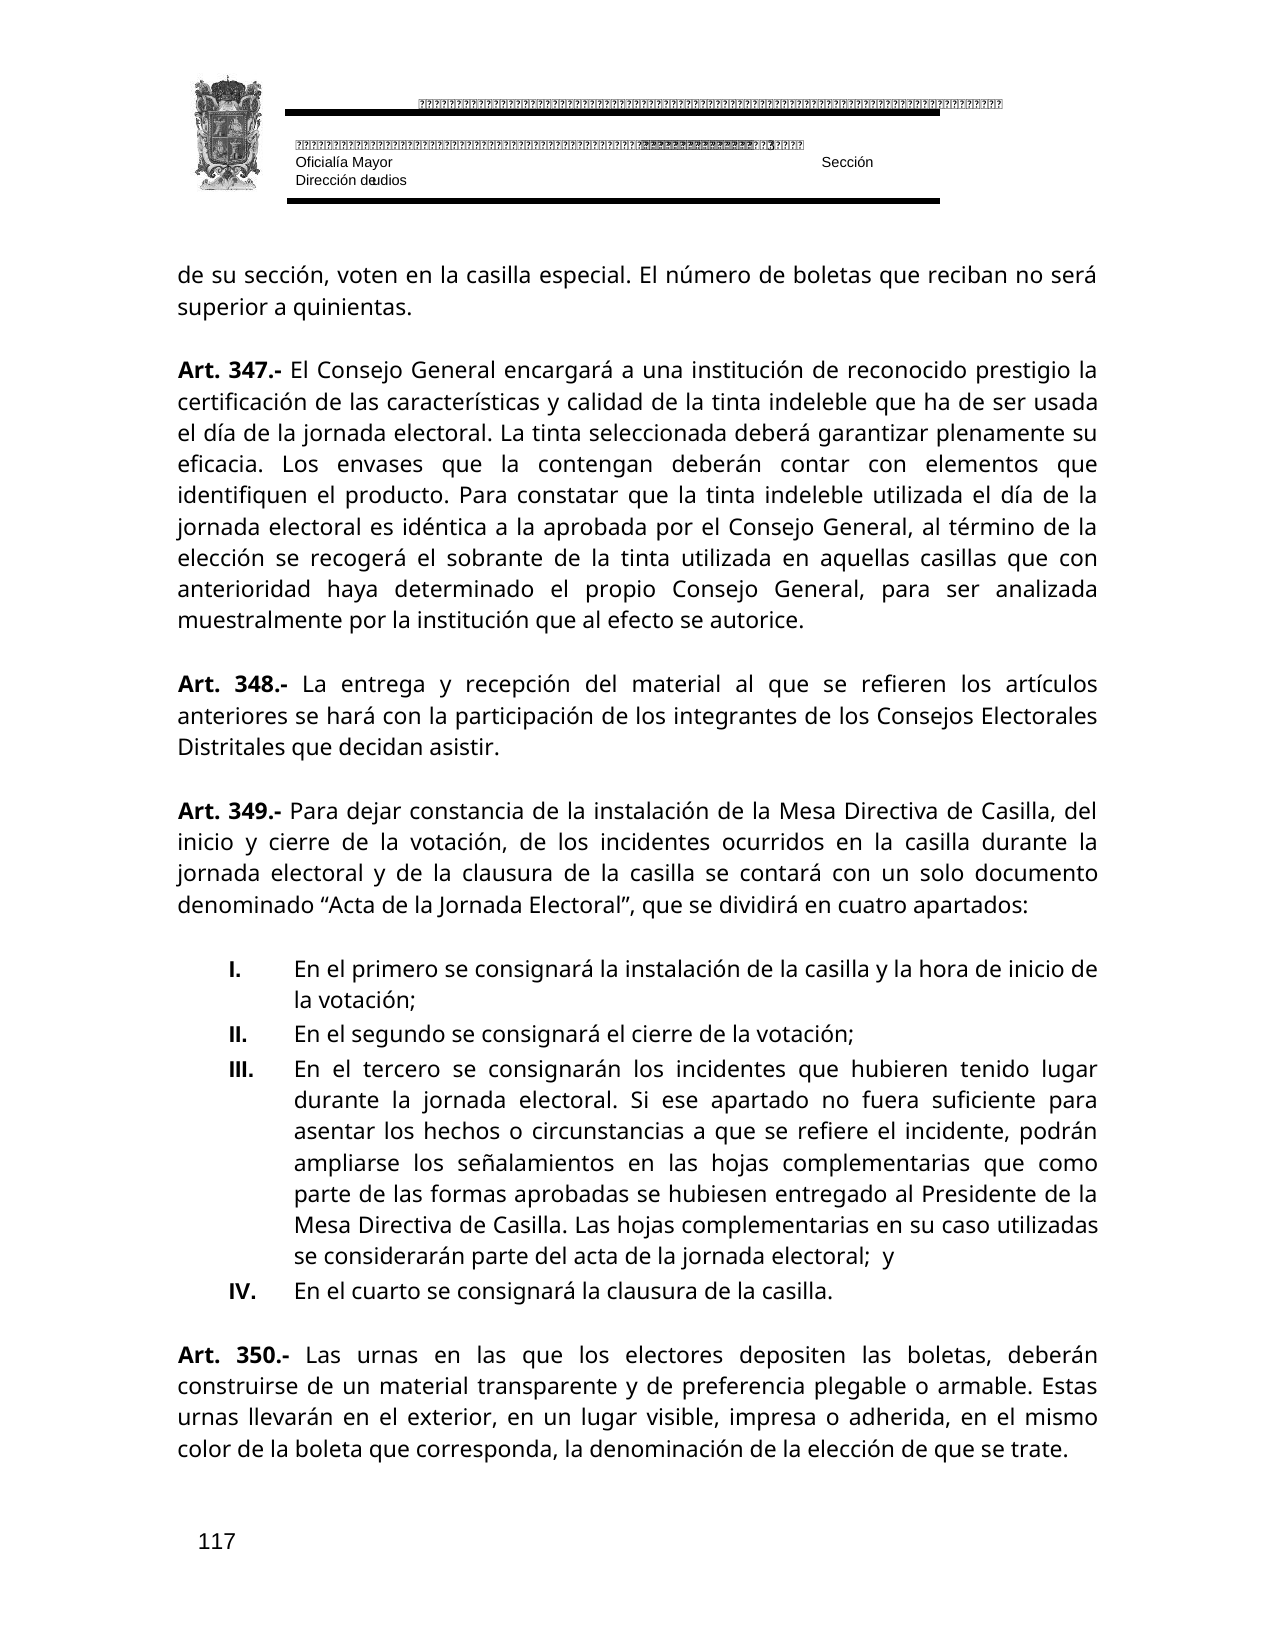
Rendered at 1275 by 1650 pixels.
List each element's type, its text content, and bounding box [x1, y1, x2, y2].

list En el primero se consignará la instalación de la casilla y la hora de inicio de la votación; [228, 953, 1099, 1015]
text Art. 349.- Para dejar constancia de la instalación de la Mesa Directiva de Casilla, del inicio y cierre de la votación, de los incidentes ocurridos en la casilla durante la jornada electoral y de la clausura de la casilla se contará con un solo documento denominado “Acta de la Jornada Electoral”, que se dividirá en cuatro apartados: [177, 795, 1099, 920]
list En el tercero se consignarán los incidentes que hubieren tenido lugar durante la jornada electoral. Si ese apartado no fuera suficiente para asentar los hechos o circunstancias a que se refiere el incidente, podrán ampliarse los señalamientos en las hojas complementarias que como parte de las formas aprobadas se hubiesen entregado al Presidente de la Mesa Directiva de Casilla. Las hojas complementarias en su caso utilizadas se considerarán parte del acta de la jornada electoral; y [228, 1053, 1099, 1272]
list En el cuarto se consignará la clausura de la casilla. [228, 1275, 1099, 1306]
text Art. 350.- Las urnas en las que los electores depositen las boletas, deberán construirse de un material transparente y de preferencia plegable o armable. Estas urnas llevarán en el exterior, en un lugar visible, impresa o adherida, en el mismo color de la boleta que corresponda, la denominación de la elección de que se trate. [177, 1339, 1099, 1464]
list En el segundo se consignará el cierre de la votación; [228, 1018, 1099, 1049]
picture [183, 73, 272, 199]
text Art. 347.- El Consejo General encargará a una institución de reconocido prestigio la certificación de las características y calidad de la tinta indeleble que ha de ser usada el día de la jornada electoral. La tinta seleccionada deberá garantizar plenamente su eficacia. Los envases que la contengan deberán contar con elementos que identifiquen el producto. Para constatar que la tinta indeleble utilizada el día de la jornada electoral es idéntica a la aprobada por el Consejo General, al término de la elección se recogerá el sobrante de la tinta utilizada en aquellas casillas que con anterioridad haya determinado el propio Consejo General, para ser analizada muestralmente por la institución que al efecto se autorice. [177, 354, 1099, 636]
text Art. 348.- La entrega y recepción del material al que se refieren los artículos anteriores se hará con la participación de los integrantes de los Consejos Electorales Distritales que decidan asistir. [177, 668, 1099, 762]
